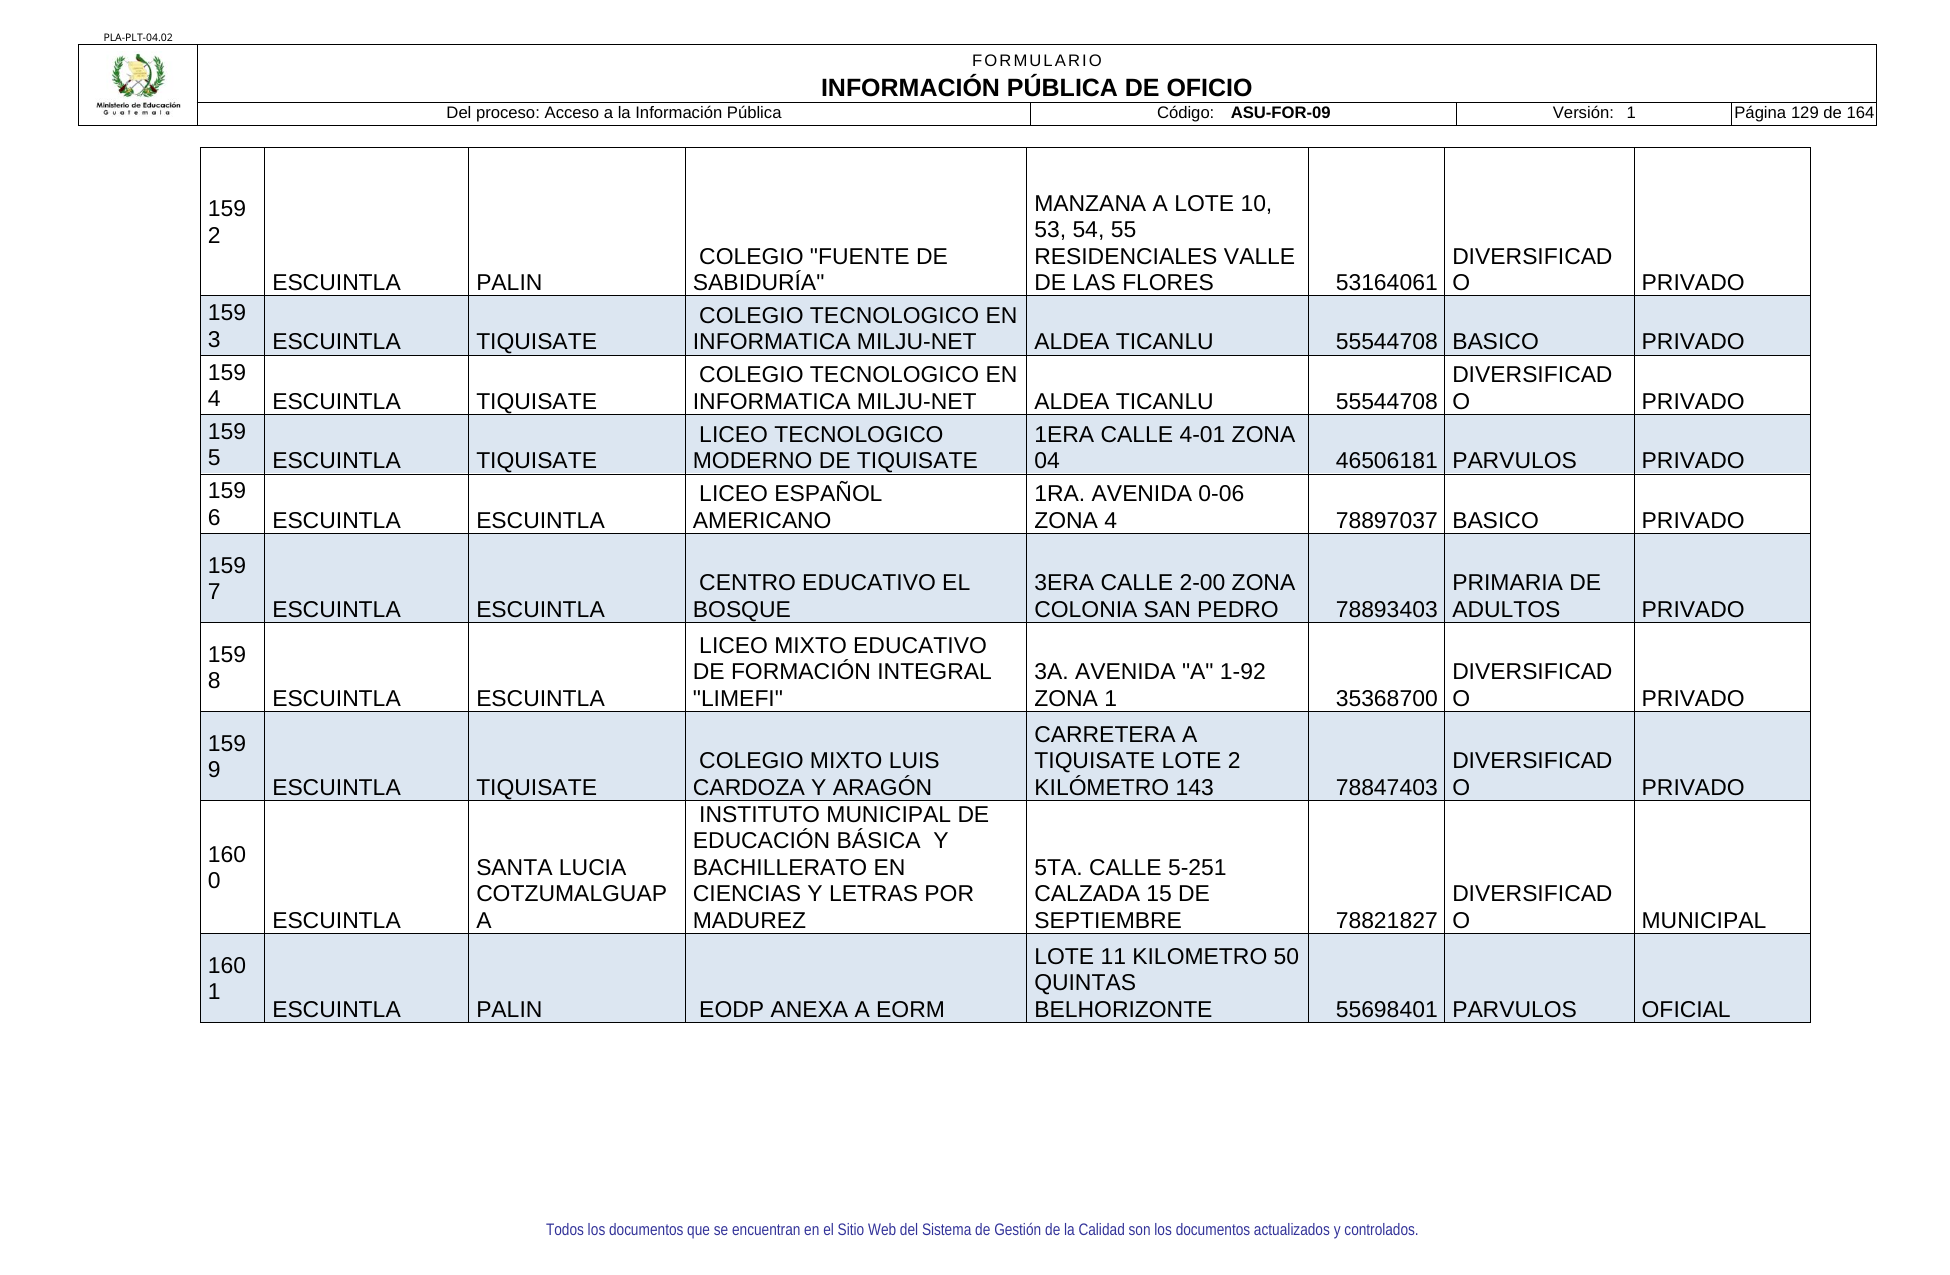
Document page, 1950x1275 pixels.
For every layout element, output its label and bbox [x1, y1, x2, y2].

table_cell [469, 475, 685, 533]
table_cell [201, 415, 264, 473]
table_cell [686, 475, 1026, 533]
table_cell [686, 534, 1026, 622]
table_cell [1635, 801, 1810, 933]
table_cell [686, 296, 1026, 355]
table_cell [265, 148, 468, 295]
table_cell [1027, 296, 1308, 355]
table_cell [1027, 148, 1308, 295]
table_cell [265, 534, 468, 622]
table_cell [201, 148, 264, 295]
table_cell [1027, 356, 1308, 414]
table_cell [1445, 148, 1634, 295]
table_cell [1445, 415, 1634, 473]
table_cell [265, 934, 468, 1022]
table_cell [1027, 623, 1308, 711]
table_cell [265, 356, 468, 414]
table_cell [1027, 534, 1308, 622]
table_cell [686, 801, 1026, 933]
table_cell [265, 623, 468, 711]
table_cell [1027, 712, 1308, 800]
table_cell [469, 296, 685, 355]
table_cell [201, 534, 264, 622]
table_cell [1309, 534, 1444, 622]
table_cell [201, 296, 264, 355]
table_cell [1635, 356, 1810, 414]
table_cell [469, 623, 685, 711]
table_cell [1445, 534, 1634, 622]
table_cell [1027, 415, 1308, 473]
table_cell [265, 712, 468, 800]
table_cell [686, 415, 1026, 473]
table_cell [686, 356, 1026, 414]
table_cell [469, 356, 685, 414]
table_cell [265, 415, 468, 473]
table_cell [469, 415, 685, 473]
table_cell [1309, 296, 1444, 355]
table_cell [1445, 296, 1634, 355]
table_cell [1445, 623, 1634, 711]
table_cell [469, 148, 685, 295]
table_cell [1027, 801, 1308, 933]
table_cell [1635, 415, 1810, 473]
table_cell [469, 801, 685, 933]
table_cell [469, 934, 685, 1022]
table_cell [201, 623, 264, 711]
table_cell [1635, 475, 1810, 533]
picture [95, 51, 181, 117]
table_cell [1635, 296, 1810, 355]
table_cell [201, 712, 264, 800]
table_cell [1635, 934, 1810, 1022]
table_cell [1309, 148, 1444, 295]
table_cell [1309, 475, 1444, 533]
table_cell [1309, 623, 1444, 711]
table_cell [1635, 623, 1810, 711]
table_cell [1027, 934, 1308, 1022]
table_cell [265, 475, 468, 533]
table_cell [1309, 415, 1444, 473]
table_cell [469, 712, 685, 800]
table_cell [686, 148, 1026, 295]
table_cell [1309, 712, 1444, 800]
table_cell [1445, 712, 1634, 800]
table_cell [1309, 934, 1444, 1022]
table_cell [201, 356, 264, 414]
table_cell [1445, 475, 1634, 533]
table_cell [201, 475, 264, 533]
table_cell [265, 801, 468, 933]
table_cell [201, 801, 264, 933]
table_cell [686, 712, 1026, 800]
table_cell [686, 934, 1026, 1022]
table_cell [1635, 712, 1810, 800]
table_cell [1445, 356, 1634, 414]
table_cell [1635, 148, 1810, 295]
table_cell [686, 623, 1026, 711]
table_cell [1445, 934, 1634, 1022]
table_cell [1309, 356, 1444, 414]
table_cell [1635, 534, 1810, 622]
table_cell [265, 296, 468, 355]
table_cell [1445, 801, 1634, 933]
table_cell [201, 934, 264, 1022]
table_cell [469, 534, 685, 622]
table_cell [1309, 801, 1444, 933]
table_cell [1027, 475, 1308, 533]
